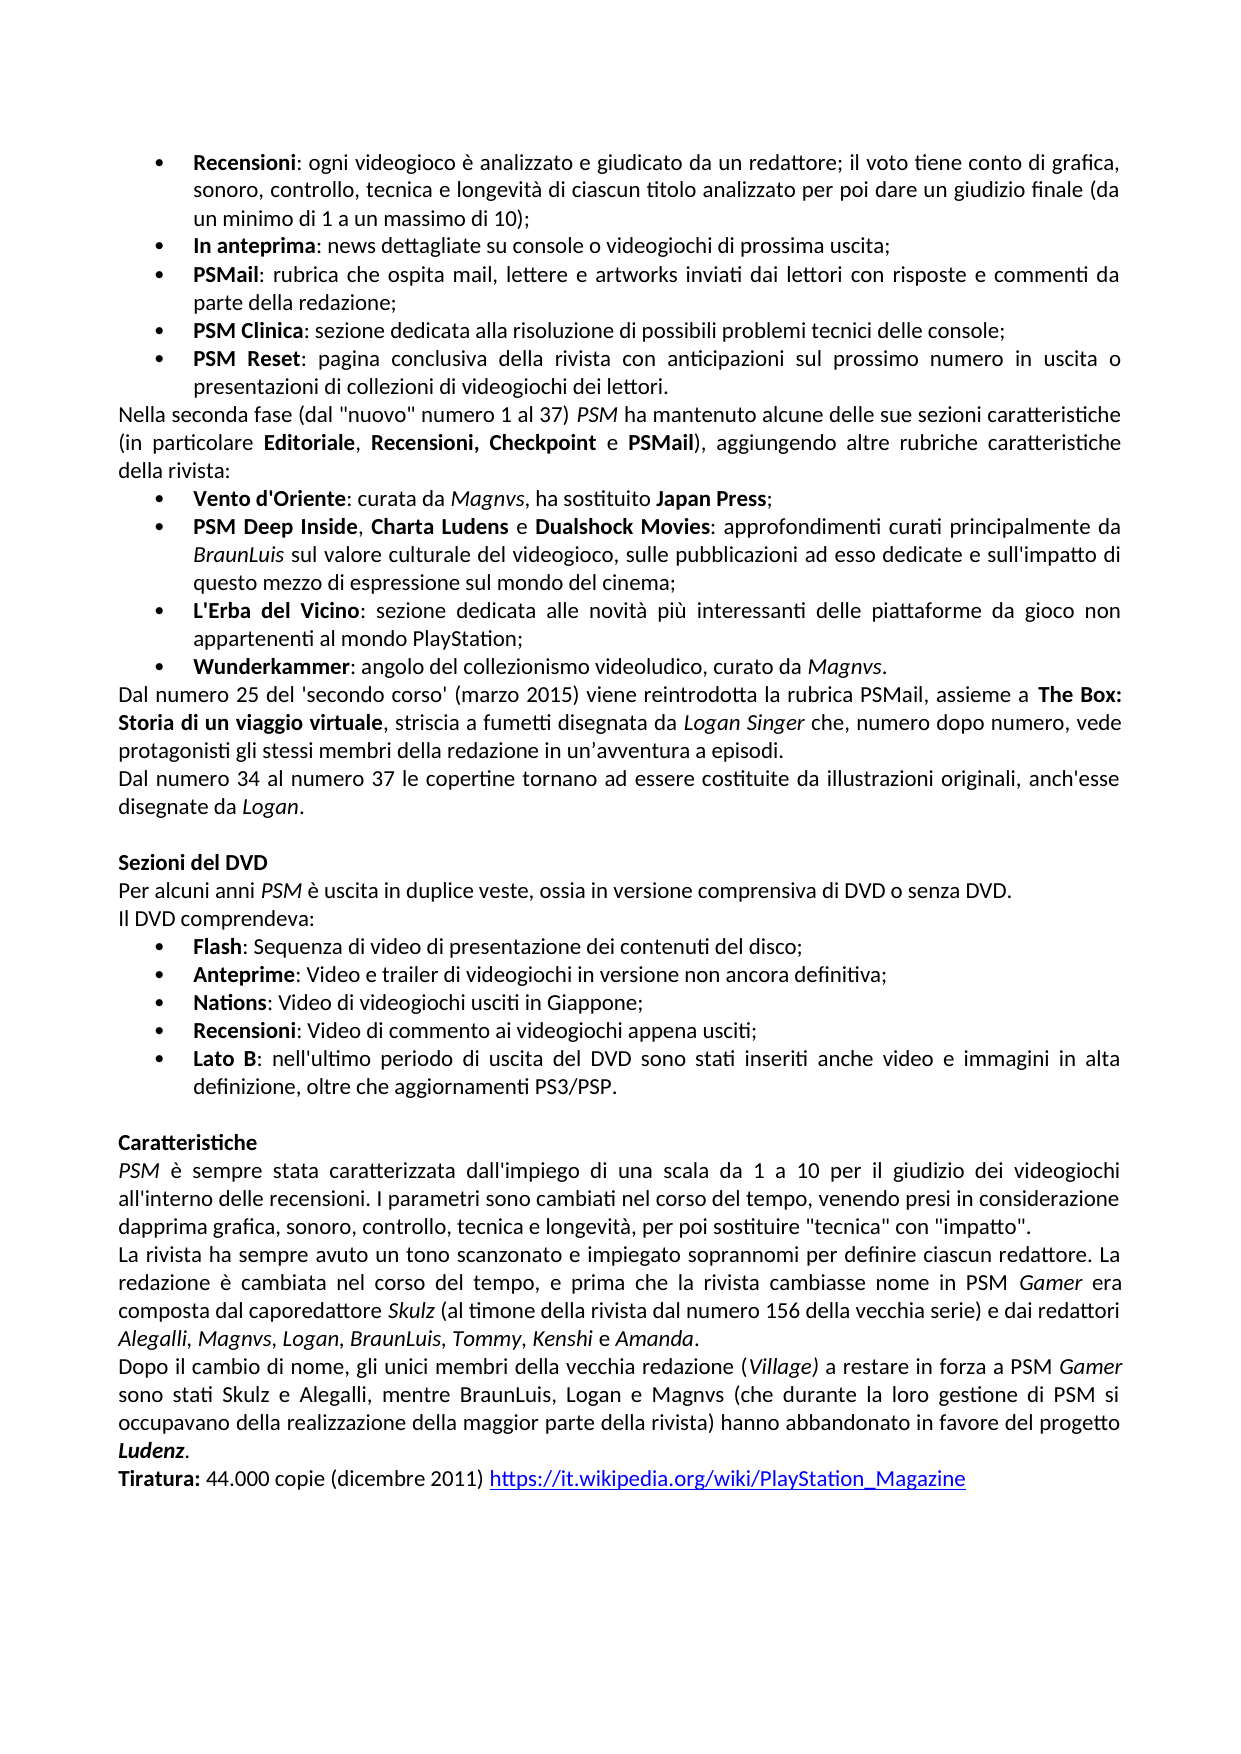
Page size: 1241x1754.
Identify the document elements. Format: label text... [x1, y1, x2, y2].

list PSM Deep Inside, Charta Ludens e Dualshock Movies: approfondimenti curati principalmente da BraunLuis sul valore culturale del videogioco, sulle pubblicazioni ad esso dedicate e sull'impatto di questo mezzo di espressione sul mondo del cinema; [156, 512, 1122, 596]
list In anteprima: news dettagliate su console o videogiochi di prossima uscita; [156, 232, 1122, 260]
list Lato B: nell'ultimo periodo di uscita del DVD sono stati inseriti anche video e immagini in alta definizione, oltre che aggiornamenti PS3/PSP. [156, 1044, 1122, 1100]
list Recensioni: ogni videogioco è analizzato e giudicato da un redattore; il voto tiene conto di grafica, sonoro, controllo, tecnica e longevità di ciascun titolo analizzato per poi dare un giudizio finale (da un minimo di 1 a un massimo di 10); [156, 148, 1122, 232]
text Il DVD comprendeva: [118, 904, 1122, 932]
list PSMail: rubrica che ospita mail, lettere e artworks inviati dai lettori con risposte e commenti da parte della redazione; [156, 260, 1122, 316]
list PSM Reset: pagina conclusiva della rivista con anticipazioni sul prossimo numero in uscita o presentazioni di collezioni di videogiochi dei lettori. [156, 344, 1122, 400]
text La rivista ha sempre avuto un tono scanzonato e impiegato soprannomi per definire ciascun redattore. La redazione è cambiata nel corso del tempo, e prima che la rivista cambiasse nome in PSM Gamer era composta dal caporedattore Skulz (al timone della rivista dal numero 156 della vecchia serie) e dai redattori Alegalli, Magnvs, Logan, BraunLuis, Tommy, Kenshi e Amanda. [118, 1240, 1122, 1352]
subtitle Sezioni del DVD [118, 848, 1122, 876]
list Vento d'Oriente: curata da Magnvs, ha sostituito Japan Press; [156, 484, 1122, 512]
text Tiratura: 44.000 copie (dicembre 2011) https://it.wikipedia.org/wiki/PlayStation_Magazine [118, 1464, 1122, 1493]
list PSM Clinica: sezione dedicata alla risoluzione di possibili problemi tecnici delle console; [156, 316, 1122, 344]
list L'Erba del Vicino: sezione dedicata alle novità più interessanti delle piattaforme da gioco non appartenenti al mondo PlayStation; [156, 596, 1122, 652]
list Anteprime: Video e trailer di videogiochi in versione non ancora definitiva; [156, 960, 1122, 988]
list Wunderkammer: angolo del collezionismo videoludico, curato da Magnvs. [156, 652, 1122, 680]
list Nations: Video di videogiochi usciti in Giappone; [156, 988, 1122, 1016]
text Dal numero 34 al numero 37 le copertine tornano ad essere costituite da illustrazioni originali, anch'esse disegnate da Logan. [118, 764, 1122, 820]
list Flash: Sequenza di video di presentazione dei contenuti del disco; [156, 932, 1122, 960]
list Recensioni: Video di commento ai videogiochi appena usciti; [156, 1016, 1122, 1044]
subtitle Caratteristiche [118, 1128, 1122, 1156]
text PSM è sempre stata caratterizzata dall'impiego di una scala da 1 a 10 per il giudizio dei videogiochi all'interno delle recensioni. I parametri sono cambiati nel corso del tempo, venendo presi in considerazione dapprima grafica, sonoro, controllo, tecnica e longevità, per poi sostituire "tecnica" con "impatto". [118, 1156, 1122, 1240]
text Dopo il cambio di nome, gli unici membri della vecchia redazione (Village) a restare in forza a PSM Gamer sono stati Skulz e Alegalli, mentre BraunLuis, Logan e Magnvs (che durante la loro gestione di PSM si occupavano della realizzazione della maggior parte della rivista) hanno abbandonato in favore del progetto Ludenz. [118, 1352, 1122, 1464]
text Nella seconda fase (dal "nuovo" numero 1 al 37) PSM ha mantenuto alcune delle sue sezioni caratteristiche (in particolare Editoriale, Recensioni, Checkpoint e PSMail), aggiungendo altre rubriche caratteristiche della rivista: [118, 400, 1122, 484]
text Per alcuni anni PSM è uscita in duplice veste, ossia in versione comprensiva di DVD o senza DVD. [118, 876, 1122, 904]
text Dal numero 25 del 'secondo corso' (marzo 2015) viene reintrodotta la rubrica PSMail, assieme a The Box: Storia di un viaggio virtuale, striscia a fumetti disegnata da Logan Singer che, numero dopo numero, vede protagonisti gli stessi membri della redazione in un’avventura a episodi. [118, 680, 1122, 764]
